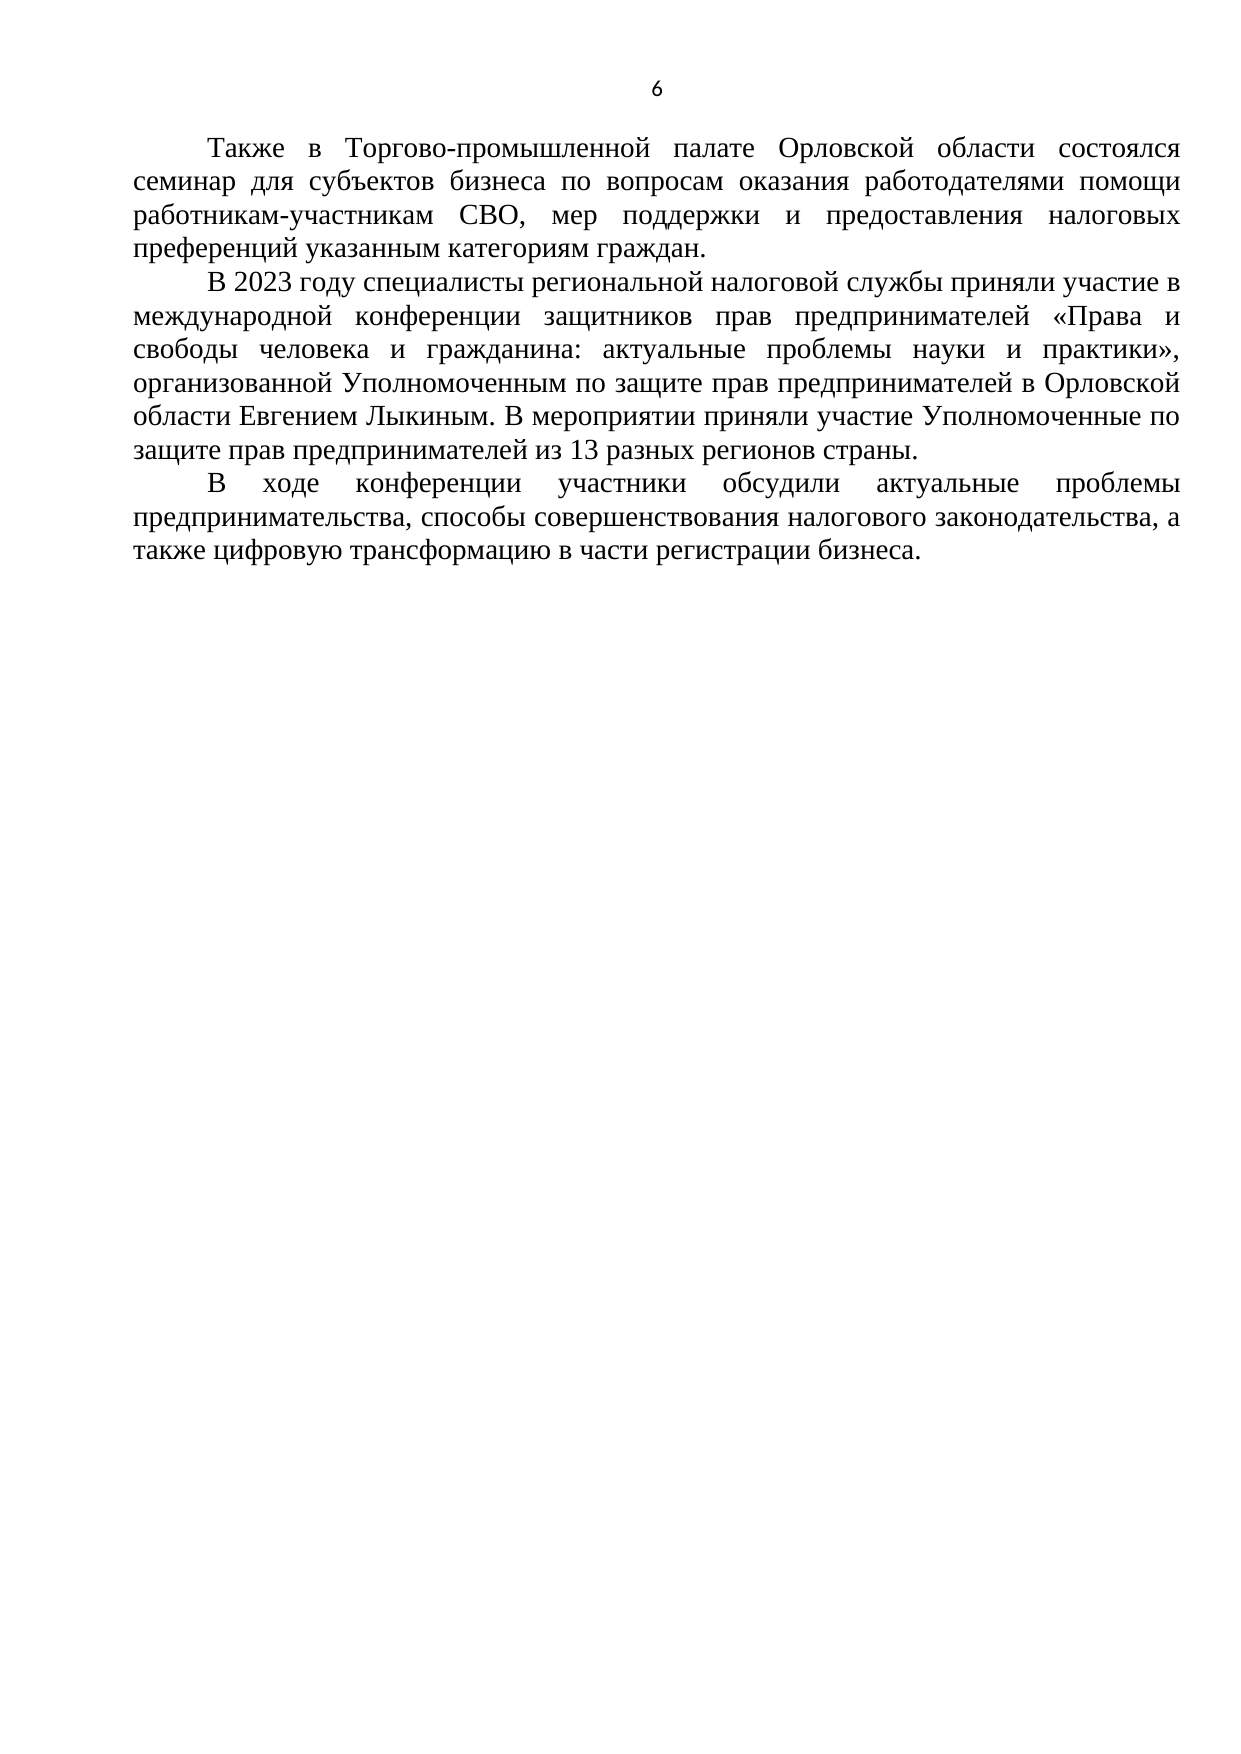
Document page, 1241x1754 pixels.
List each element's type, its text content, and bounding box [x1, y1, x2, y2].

text Также в Торгово-промышленной палате Орловской области состоялся семинар для субъектов бизнеса по вопросам оказания работодателями помощи работникам-участникам СВО, мер поддержки и предоставления налоговых преференций указанным категориям граждан. [133, 130, 1181, 264]
text В 2023 году специалисты региональной налоговой службы приняли участие в международной конференции защитников прав предпринимателей «Права и свободы человека и гражданина: актуальные проблемы науки и практики», организованной Уполномоченным по защите прав предпринимателей в Орловской области Евгением Лыкиным. В мероприятии приняли участие Уполномоченные по защите прав предпринимателей из 13 разных регионов страны. [133, 264, 1181, 465]
text В ходе конференции участники обсудили актуальные проблемы предпринимательства, способы совершенствования налогового законодательства, а также цифровую трансформацию в части регистрации бизнеса. [133, 465, 1181, 566]
